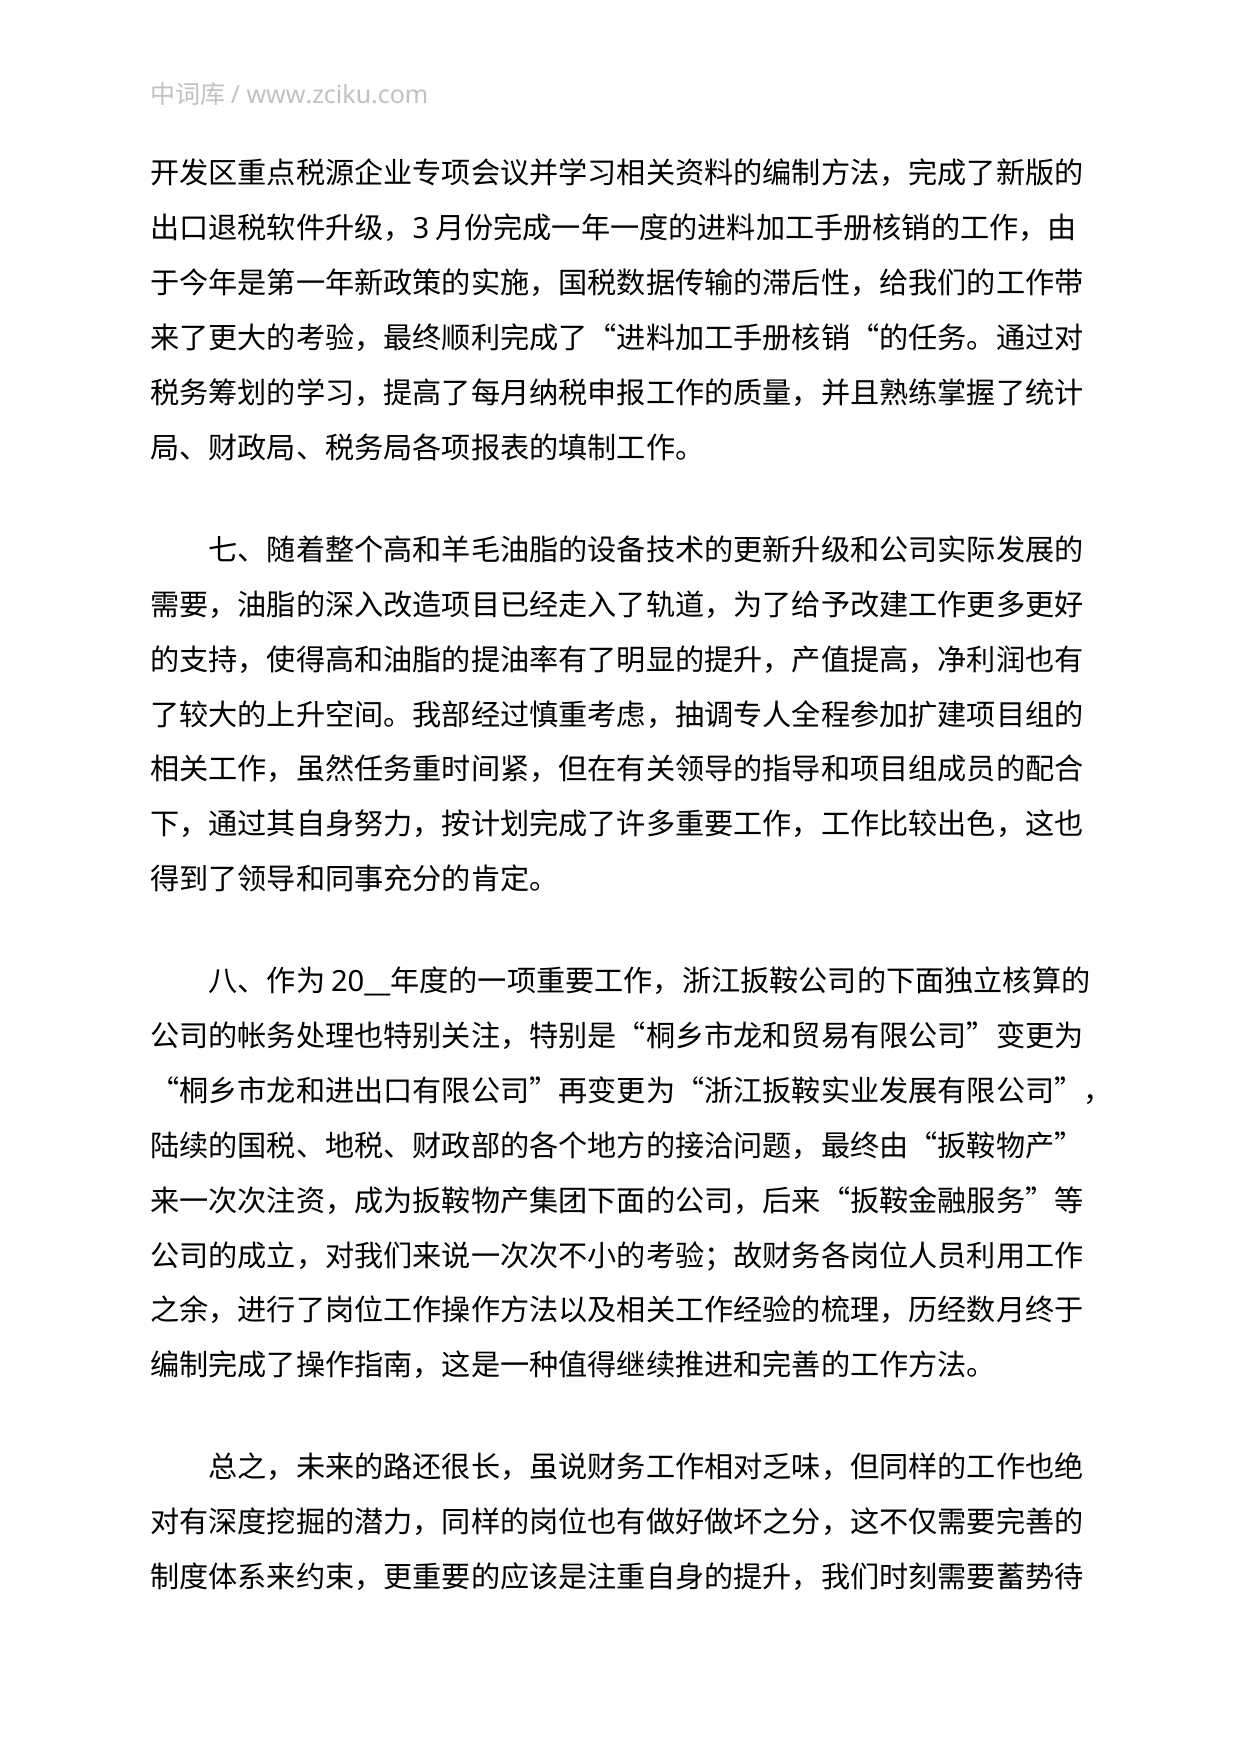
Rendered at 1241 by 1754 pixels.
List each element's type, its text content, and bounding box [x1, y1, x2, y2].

text 八、作为20__年度的一项重要工作，浙江扳鞍公司的下面独立核算的公司的帐务处理也特别关注，特别是“桐乡市龙和贸易有限公司”变更为“桐乡市龙和进出口有限公司”再变更为“浙江扳鞍实业发展有限公司”，陆续的国税、地税、财政部的各个地方的接洽问题，最终由“扳鞍物产”来一次次注资，成为扳鞍物产集团下面的公司，后来“扳鞍金融服务”等公司的成立，对我们来说一次次不小的考验；故财务各岗位人员利用工作之余，进行了岗位工作操作方法以及相关工作经验的梳理，历经数月终于编制完成了操作指南，这是一种值得继续推进和完善的工作方法。 [150, 957, 1090, 1384]
text 七、随着整个高和羊毛油脂的设备技术的更新升级和公司实际发展的需要，油脂的深入改造项目已经走入了轨道，为了给予改建工作更多更好的支持，使得高和油脂的提油率有了明显的提升，产值提高，净利润也有了较大的上升空间。我部经过慎重考虑，抽调专人全程参加扩建项目组的相关工作，虽然任务重时间紧，但在有关领导的指导和项目组成员的配合下，通过其自身努力，按计划完成了许多重要工作，工作比较出色，这也得到了领导和同事充分的肯定。 [150, 526, 1090, 898]
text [150, 150, 1090, 467]
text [150, 1444, 1090, 1596]
